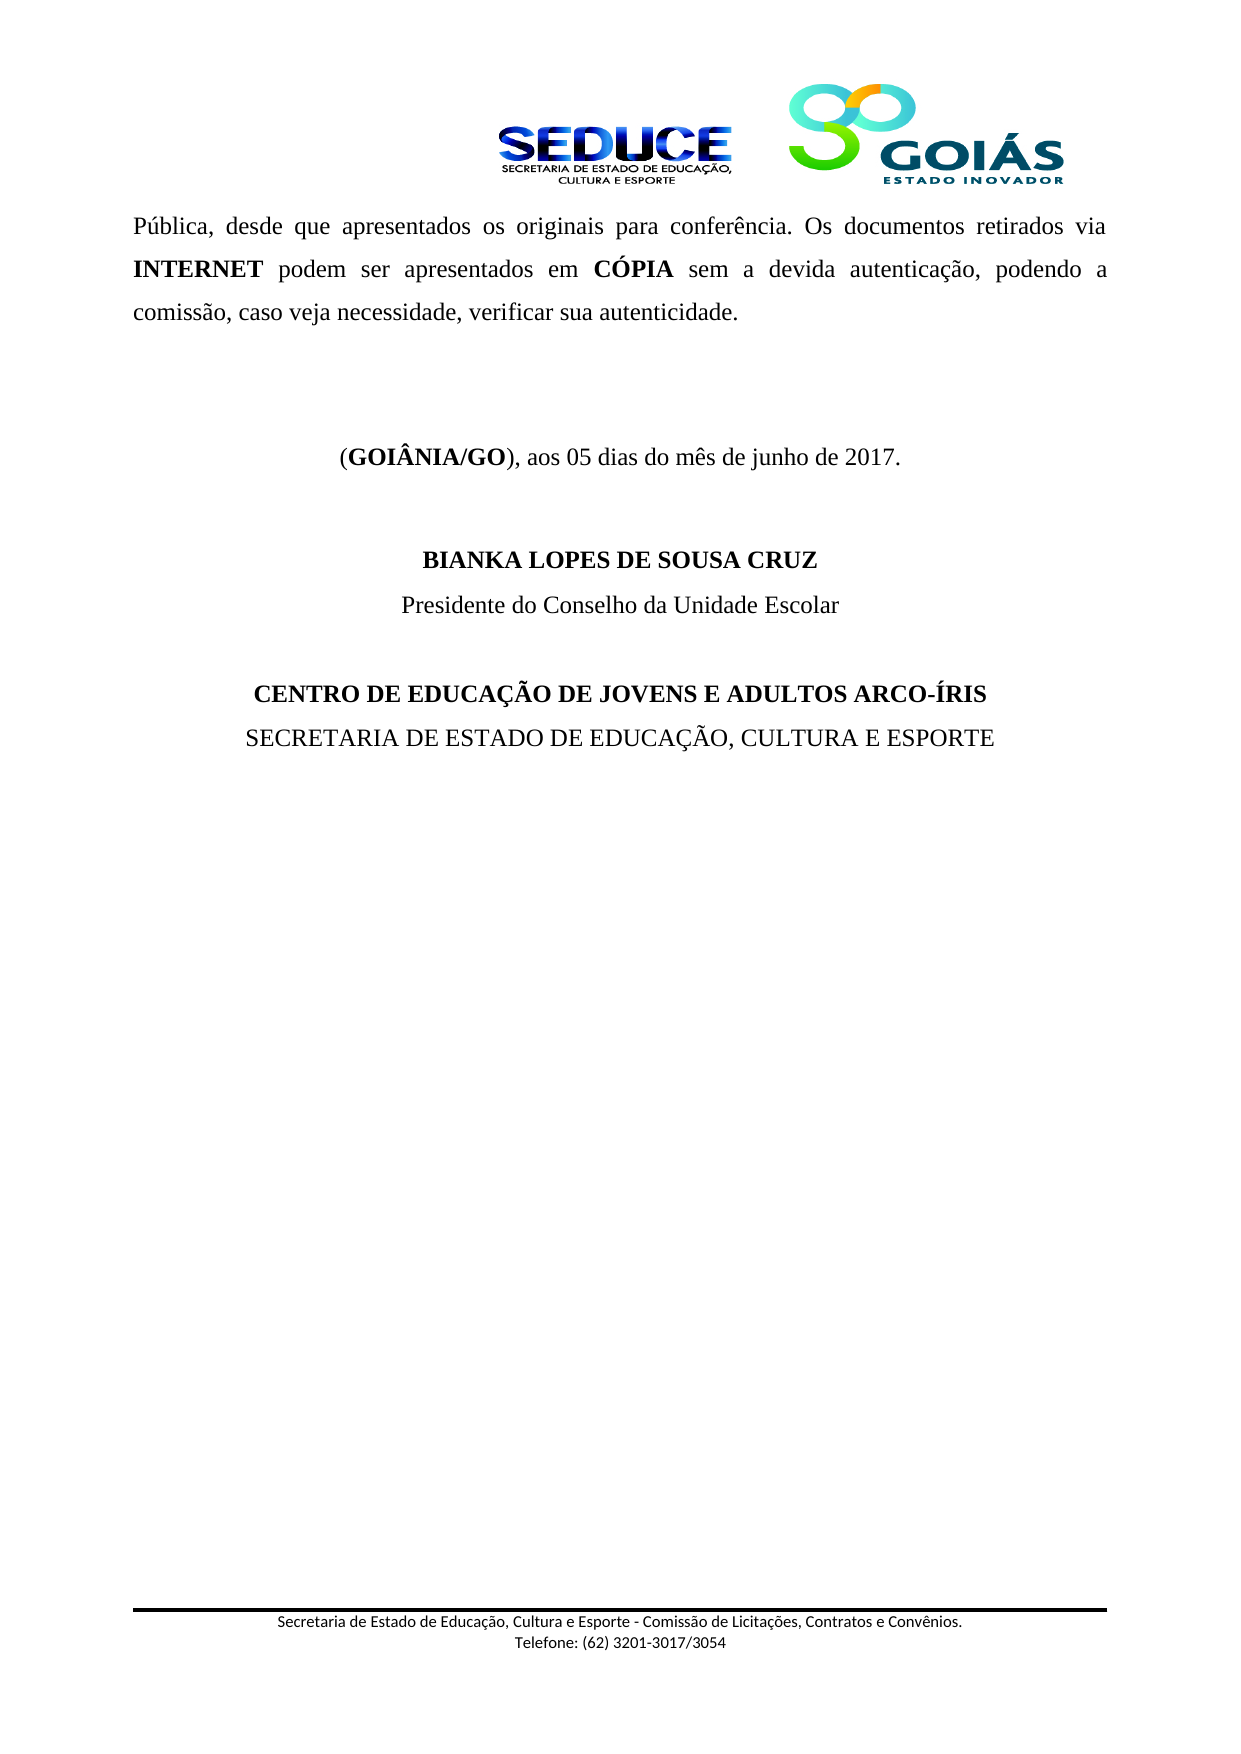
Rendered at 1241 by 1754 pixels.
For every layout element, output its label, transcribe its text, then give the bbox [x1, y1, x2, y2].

text Presidente do Conselho da Unidade Escolar [133, 590, 1107, 619]
text (GOIÂNIA/GO), aos 05 dias do mês de junho de 2017. [133, 442, 1107, 471]
text SECRETARIA DE ESTADO DE EDUCAÇÃO, CULTURA E ESPORTE [133, 723, 1107, 752]
text BIANKA LOPES DE SOUSA CRUZ [133, 546, 1107, 574]
picture [477, 73, 1108, 212]
text CENTRO DE EDUCAÇÃO DE JOVENS E ADULTOS ARCO-ÍRIS [133, 679, 1107, 707]
